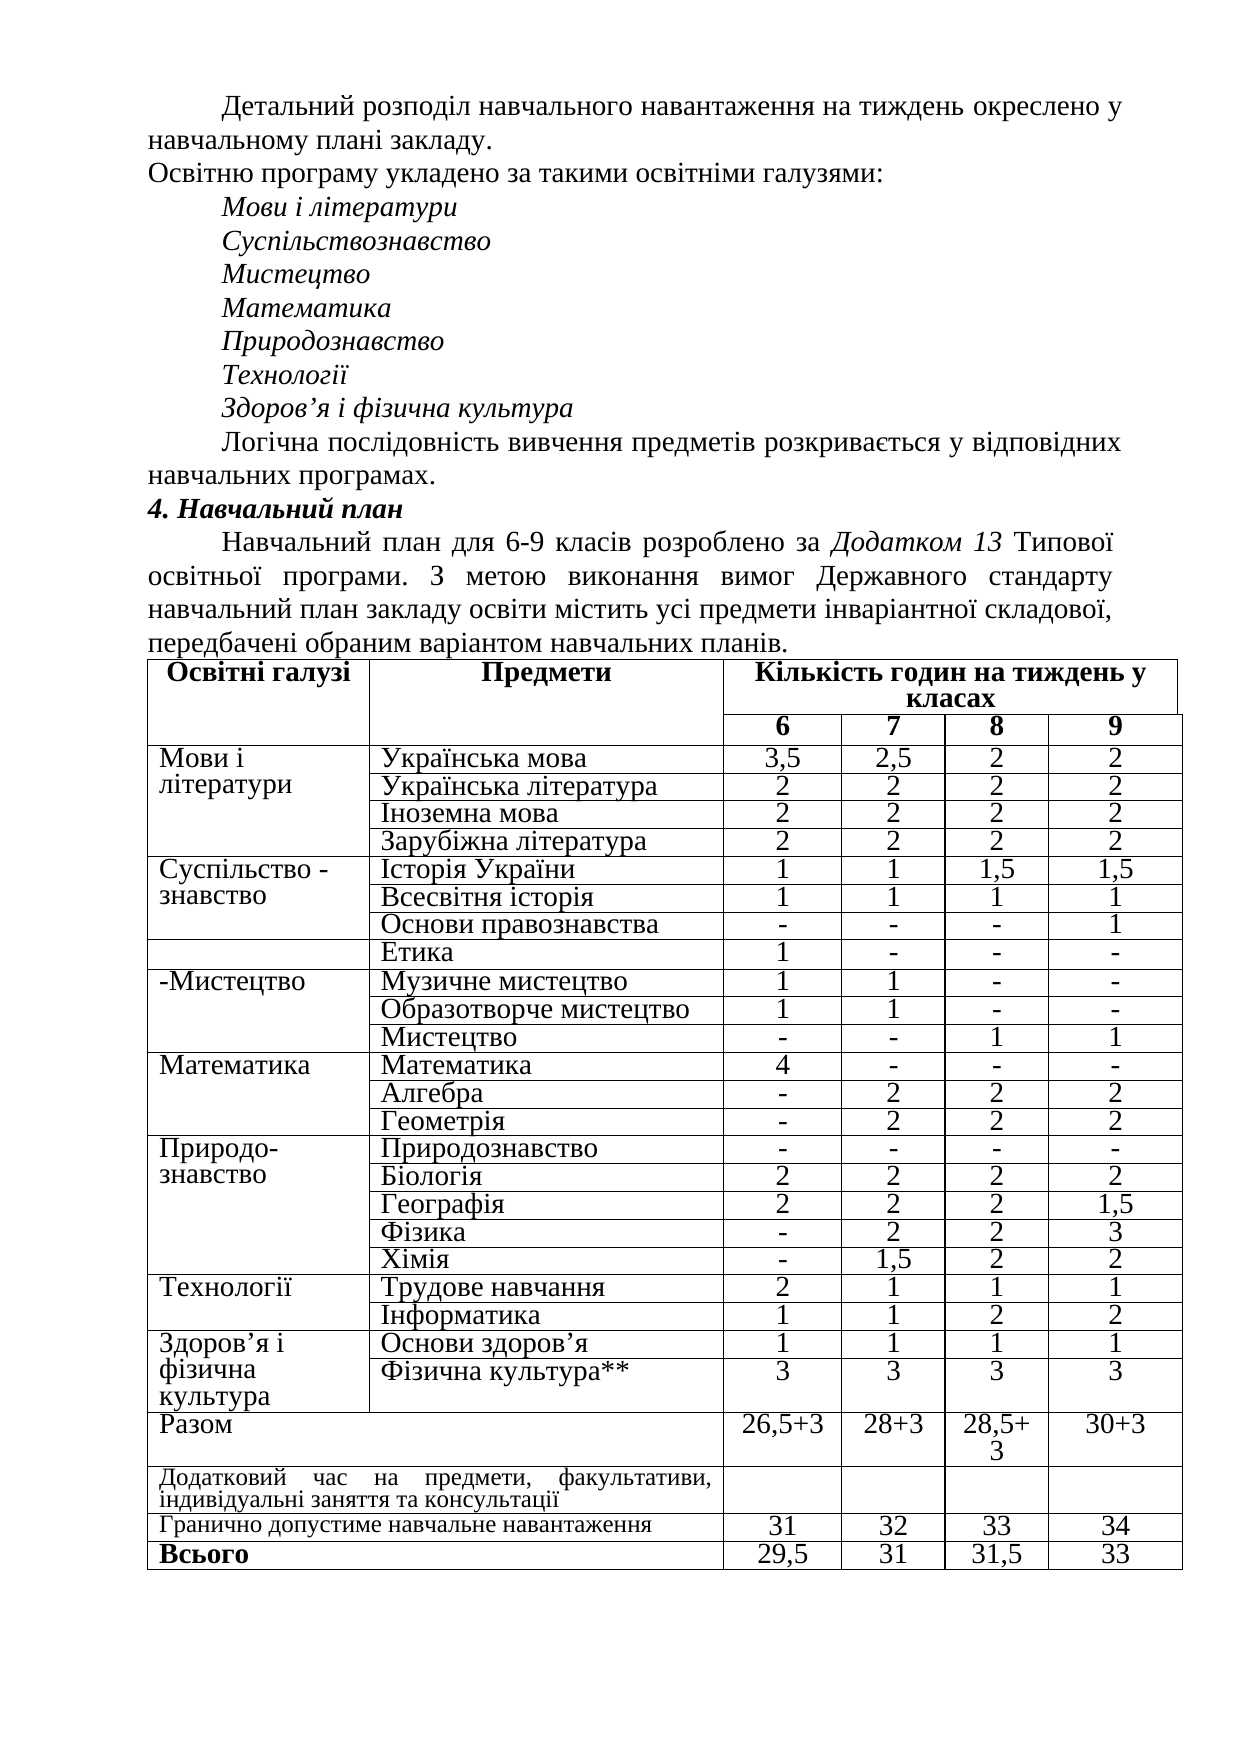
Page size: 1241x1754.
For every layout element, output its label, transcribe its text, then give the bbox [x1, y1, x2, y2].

table_cell Разом [148, 1413, 723, 1466]
table_cell - [724, 913, 841, 939]
table_cell Фізична культура** [370, 1359, 723, 1412]
table_cell Іноземна мова [370, 801, 723, 828]
table_cell 33 [1049, 1542, 1182, 1569]
table_cell - [946, 1053, 1048, 1080]
table_cell [148, 940, 369, 968]
table_cell 2 [946, 1164, 1048, 1191]
table_cell 1 [1049, 1275, 1182, 1302]
text Технології [221, 357, 1122, 390]
table_cell 1 [1049, 913, 1182, 939]
table_cell 2 [946, 1192, 1048, 1219]
table_header Кількість годин на тиждень у класах [724, 660, 1177, 713]
table_cell 1 [842, 997, 944, 1024]
table_cell 1 [1049, 1025, 1182, 1052]
table_cell 2 [842, 1081, 944, 1107]
table_cell 3 [842, 1359, 944, 1412]
table_cell Українська мова [370, 746, 723, 772]
table_cell Всього [148, 1542, 723, 1569]
text Детальний розподіл навчального навантаження на тиждень окреслено у навчальному плані закладу. [148, 88, 1122, 156]
table_cell 28+3 [842, 1413, 944, 1466]
table_cell - [842, 1025, 944, 1052]
text Математика [221, 290, 1122, 323]
table_cell 2 [946, 746, 1048, 772]
table_cell -Мистецтво [148, 970, 369, 1052]
table_cell Фізика [370, 1220, 723, 1247]
table_cell 1 [946, 1025, 1048, 1052]
table_header Освітні галузі [148, 660, 369, 745]
table_cell 34 [1049, 1514, 1182, 1541]
table_cell 1,5 [1049, 857, 1182, 884]
table_cell 1 [946, 1275, 1048, 1302]
table_cell 2 [724, 1192, 841, 1219]
table_cell 31 [724, 1514, 841, 1541]
table_cell 2 [724, 1275, 841, 1302]
table_cell Мистецтво [370, 1025, 723, 1052]
table_cell Всесвітня історія [370, 885, 723, 912]
table_cell 2 [1049, 774, 1182, 800]
table_cell 1 [724, 857, 841, 884]
table_cell 1 [946, 1331, 1048, 1358]
table_cell Мови і літератури [148, 746, 369, 856]
table_cell 6 [724, 715, 841, 745]
table_cell 2 [946, 801, 1048, 828]
table_cell 1 [842, 885, 944, 912]
table_cell 2 [842, 774, 944, 800]
table_cell [1049, 1467, 1182, 1513]
table_cell 9 [1049, 715, 1182, 745]
table_cell 2,5 [842, 746, 944, 772]
table_cell - [1049, 1136, 1182, 1163]
text Логічна послідовність вивчення предметів розкривається у відповідних навчальних програмах. [148, 424, 1122, 491]
table_cell - [842, 913, 944, 939]
table_cell Історія України [370, 857, 723, 884]
table_cell 2 [1049, 829, 1182, 856]
table_cell Етика [370, 940, 723, 968]
table_cell [946, 1467, 1048, 1513]
table_cell - [724, 1081, 841, 1107]
table_cell Технології [148, 1275, 369, 1330]
table_cell - [724, 1109, 841, 1135]
table_cell 1 [1049, 1331, 1182, 1358]
table_cell 7 [842, 715, 944, 745]
text 4. Навчальний план [148, 491, 1122, 524]
table_cell 2 [946, 774, 1048, 800]
table_cell 2 [946, 1248, 1048, 1274]
table_cell Математика [148, 1053, 369, 1135]
table_cell [724, 1467, 841, 1513]
table_cell 2 [724, 1164, 841, 1191]
table_cell - [1049, 940, 1182, 968]
table_cell Трудове навчання [370, 1275, 723, 1302]
table_cell 1,5 [1049, 1192, 1182, 1219]
table_cell 2 [842, 1192, 944, 1219]
table_cell 2 [1049, 746, 1182, 772]
table_cell Алгебра [370, 1081, 723, 1107]
table_cell - [724, 1248, 841, 1274]
table_cell 2 [724, 801, 841, 828]
table_cell 31 [842, 1542, 944, 1569]
table_cell 2 [946, 1109, 1048, 1135]
table_cell 28,5+3 [946, 1413, 1048, 1466]
table_cell 2 [842, 829, 944, 856]
table_cell Природознавство [370, 1136, 723, 1163]
table_cell 2 [842, 1109, 944, 1135]
table_cell Образотворче мистецтво [370, 997, 723, 1024]
table_cell 30+3 [1049, 1413, 1182, 1466]
text Освітню програму укладено за такими освітніми галузями: [148, 156, 1122, 189]
table_cell 3 [1049, 1220, 1182, 1247]
table_cell 2 [1049, 1303, 1182, 1330]
table_cell Природо-знавство [148, 1136, 369, 1274]
table_cell 3 [724, 1359, 841, 1412]
text Навчальний план для 6-9 класів розроблено за Додатком 13 Типової освітньої програми. З метою виконання вимог Державного стандарту навчальний план закладу освіти містить усі предмети інваріантної складової, передбачені обраним варіантом навчальних планів. [148, 524, 1113, 659]
table_cell Додатковий час на предмети, факультативи, індивідуальні заняття та консультації [148, 1467, 723, 1513]
table_cell 2 [1049, 801, 1182, 828]
table_cell - [724, 1220, 841, 1247]
table_cell 2 [946, 1220, 1048, 1247]
table_cell 3 [946, 1359, 1048, 1412]
table_cell Музичне мистецтво [370, 970, 723, 996]
table_cell - [724, 1025, 841, 1052]
table_cell - [1049, 1053, 1182, 1080]
table_cell [842, 1467, 944, 1513]
text Природознавство [221, 323, 1122, 357]
table_cell Основи правознавства [370, 913, 723, 939]
table_cell - [946, 1136, 1048, 1163]
table_cell - [724, 1136, 841, 1163]
table_cell - [946, 913, 1048, 939]
text Суспільствознавство [221, 223, 1122, 256]
table_cell 26,5+3 [724, 1413, 841, 1466]
table_cell 31,5 [946, 1542, 1048, 1569]
table_cell Інформатика [370, 1303, 723, 1330]
table_cell 33 [946, 1514, 1048, 1541]
table_cell 1 [724, 997, 841, 1024]
table_cell 1 [842, 857, 944, 884]
table_cell 2 [946, 829, 1048, 856]
table_cell 1 [724, 1331, 841, 1358]
table_cell 1 [842, 970, 944, 996]
table_cell 1 [724, 1303, 841, 1330]
text Здоров’я і фізична культура [221, 390, 1122, 424]
table_cell Біологія [370, 1164, 723, 1191]
table_cell - [946, 997, 1048, 1024]
table_cell 3 [1049, 1359, 1182, 1412]
table_cell Гранично допустиме навчальне навантаження [148, 1514, 723, 1541]
table_cell 1 [724, 940, 841, 968]
table_cell 29,5 [724, 1542, 841, 1569]
table_cell 2 [724, 829, 841, 856]
table_cell 2 [842, 801, 944, 828]
table_cell 2 [1049, 1081, 1182, 1107]
table_cell Географія [370, 1192, 723, 1219]
table_cell 8 [946, 715, 1048, 745]
table_cell 1 [842, 1331, 944, 1358]
table_cell 4 [724, 1053, 841, 1080]
table_cell - [1049, 970, 1182, 996]
table_cell Здоров’я і фізична культура [148, 1331, 369, 1412]
table_cell 1 [724, 885, 841, 912]
table_cell - [842, 1136, 944, 1163]
table_cell - [842, 1053, 944, 1080]
table_cell Геометрія [370, 1109, 723, 1135]
table_cell 1 [842, 1275, 944, 1302]
table_cell 2 [946, 1303, 1048, 1330]
text Мови і літератури [221, 189, 1122, 223]
table_cell Українська література [370, 774, 723, 800]
table_cell Математика [370, 1053, 723, 1080]
table_cell 1,5 [946, 857, 1048, 884]
table_cell 2 [724, 774, 841, 800]
table_cell 1 [724, 970, 841, 996]
table_cell 2 [946, 1081, 1048, 1107]
table_cell 2 [842, 1164, 944, 1191]
table_cell 1,5 [842, 1248, 944, 1274]
table_cell Суспільство -знавство [148, 857, 369, 939]
text Мистецтво [221, 256, 1122, 290]
table_cell 2 [1049, 1164, 1182, 1191]
table_cell 2 [1049, 1109, 1182, 1135]
table_header Предмети [370, 660, 723, 745]
table_cell 2 [842, 1220, 944, 1247]
table_cell 2 [1049, 1248, 1182, 1274]
table_cell 1 [842, 1303, 944, 1330]
table_cell - [1049, 997, 1182, 1024]
table_cell Зарубіжна література [370, 829, 723, 856]
table_cell Основи здоров’я [370, 1331, 723, 1358]
table_cell - [946, 940, 1048, 968]
table_cell 32 [842, 1514, 944, 1541]
table_cell 3,5 [724, 746, 841, 772]
table_cell - [842, 940, 944, 968]
table_cell Хімія [370, 1248, 723, 1274]
table_cell - [946, 970, 1048, 996]
table_cell 1 [946, 885, 1048, 912]
table_cell 1 [1049, 885, 1182, 912]
